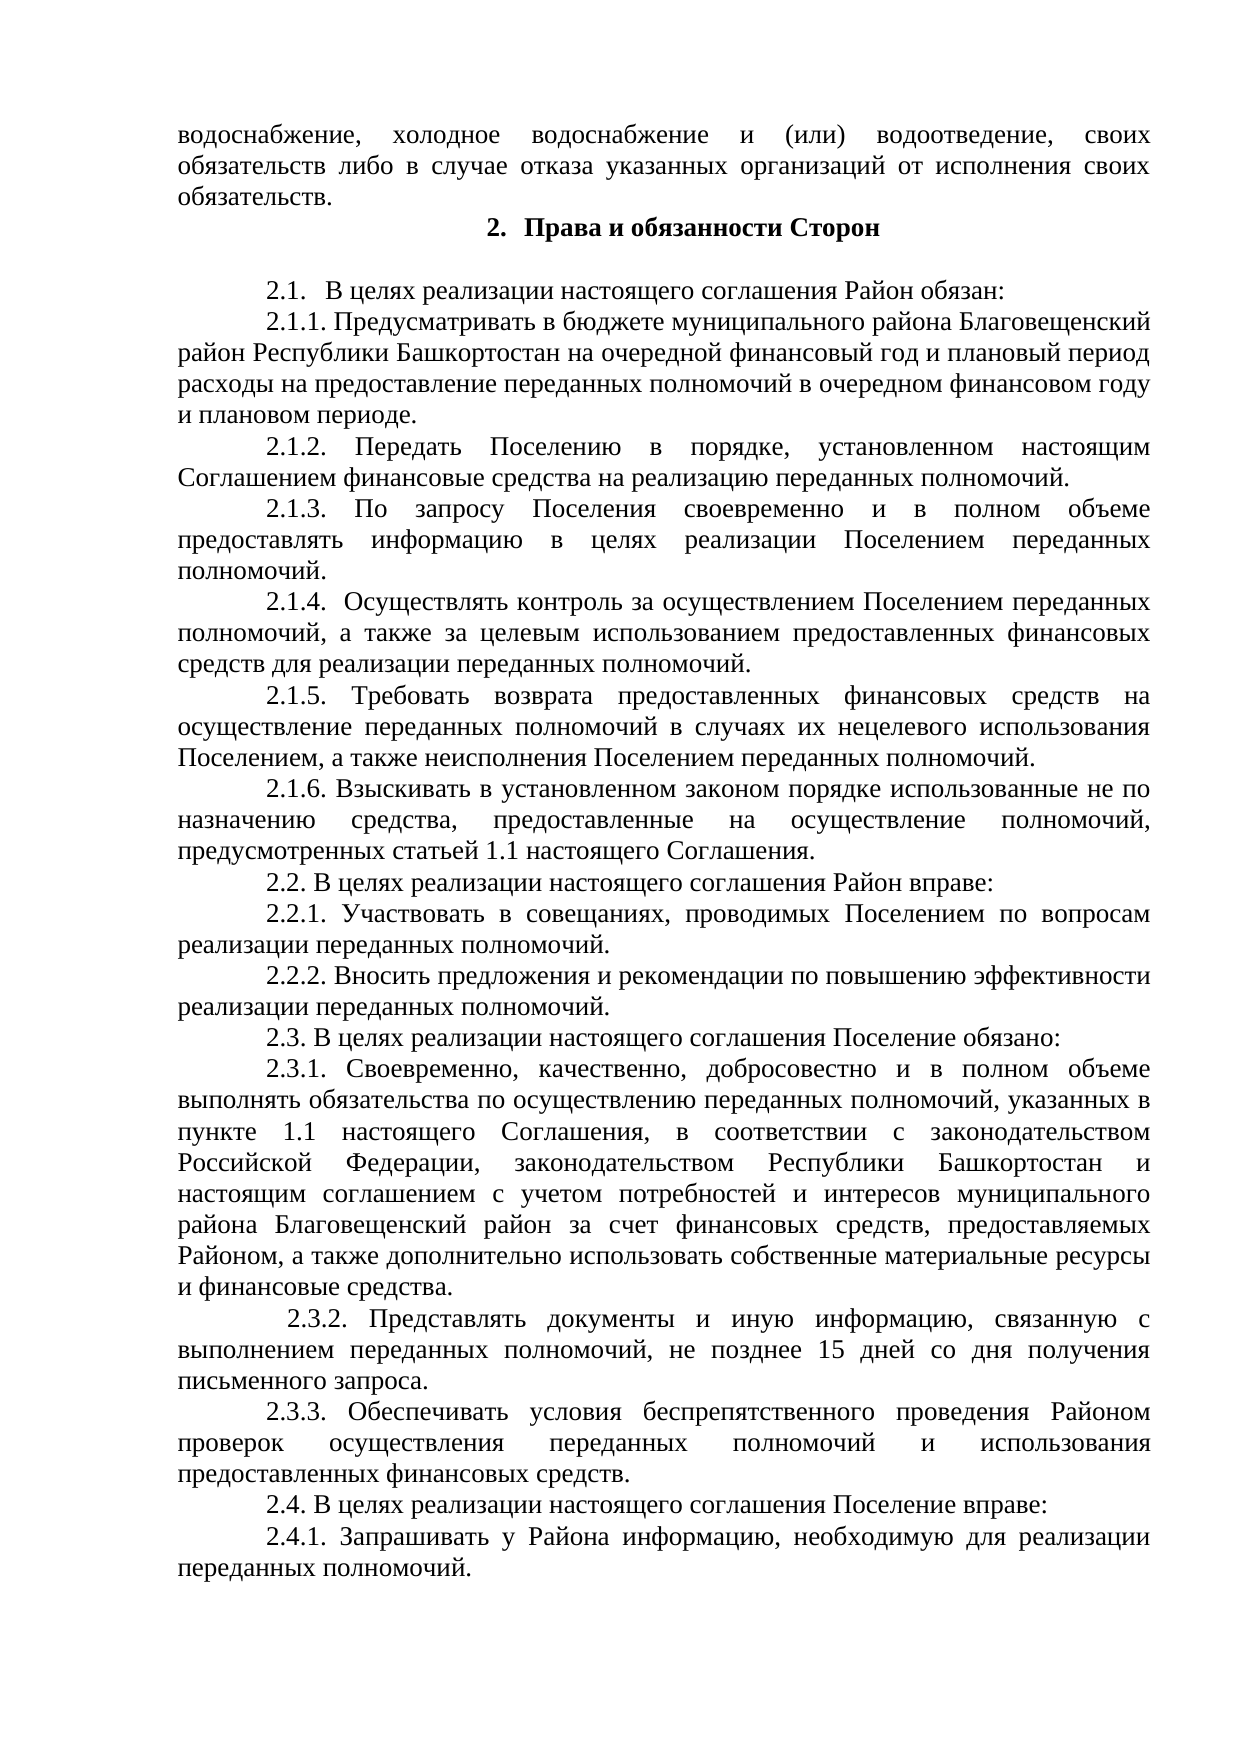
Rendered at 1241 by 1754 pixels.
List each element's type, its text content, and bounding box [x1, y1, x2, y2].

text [177, 118, 1152, 212]
text 2.3.1. Своевременно, качественно, добросовестно и в полном объеме выполнять обязательства по осуществлению переданных полномочий, указанных в пункте 1.1 настоящего Соглашения, в соответствии с законодательством Российской Федерации, законодательством Республики Башкортостан и настоящим соглашением с учетом потребностей и интересов муниципального района Благовещенский район за счет финансовых средств, предоставляемых Районом, а также дополнительно использовать собственные материальные ресурсы и финансовые средства. [177, 1052, 1152, 1302]
text 2.2. В целях реализации настоящего соглашения Район вправе: [177, 866, 1152, 897]
text 2.4.1. Запрашивать у Района информацию, необходимую для реализации переданных полномочий. [177, 1520, 1152, 1582]
text 2.2.2. Вносить предложения и рекомендации по повышению эффективности реализации переданных полномочий. [177, 959, 1152, 1021]
text 2.1.5. Требовать возврата предоставленных финансовых средств на осуществление переданных полномочий в случаях их нецелевого использования Поселением, а также неисполнения Поселением переданных полномочий. [177, 679, 1152, 772]
text 2.2.1. Участвовать в совещаниях, проводимых Поселением по вопросам реализации переданных полномочий. [177, 897, 1152, 959]
text 2.3.3. Обеспечивать условия беспрепятственного проведения Районом проверок осуществления переданных полномочий и использования предоставленных финансовых средств. [177, 1395, 1152, 1488]
text 2.1.2. Передать Поселению в порядке, установленном настоящим Соглашением финансовые средства на реализацию переданных полномочий. [177, 429, 1152, 492]
text 2.1.4. Осуществлять контроль за осуществлением Поселением переданных полномочий, а также за целевым использованием предоставленных финансовых средств для реализации переданных полномочий. [177, 585, 1152, 679]
text 2.1.6. Взыскивать в установленном законом порядке использованные не по назначению средства, предоставленные на осуществление полномочий, предусмотренных статьей 1.1 настоящего Соглашения. [177, 772, 1152, 866]
text 2.3.2. Представлять документы и иную информацию, связанную с выполнением переданных полномочий, не позднее 15 дней со дня получения письменного запроса. [177, 1302, 1152, 1395]
list В целях реализации настоящего соглашения Район обязан: [177, 274, 1152, 305]
text 2.1.3. По запросу Поселения своевременно и в полном объеме предоставлять информацию в целях реализации Поселением переданных полномочий. [177, 492, 1152, 585]
text 2.4. В целях реализации настоящего соглашения Поселение вправе: [177, 1488, 1152, 1520]
text 2.1.1. Предусматривать в бюджете муниципального района Благовещенский район Республики Башкортостан на очередной финансовый год и плановый период расходы на предоставление переданных полномочий в очередном финансовом году и плановом периоде. [177, 305, 1152, 429]
text 2.3. В целях реализации настоящего соглашения Поселение обязано: [177, 1021, 1152, 1052]
list Права и обязанности Сторон [215, 212, 1152, 243]
